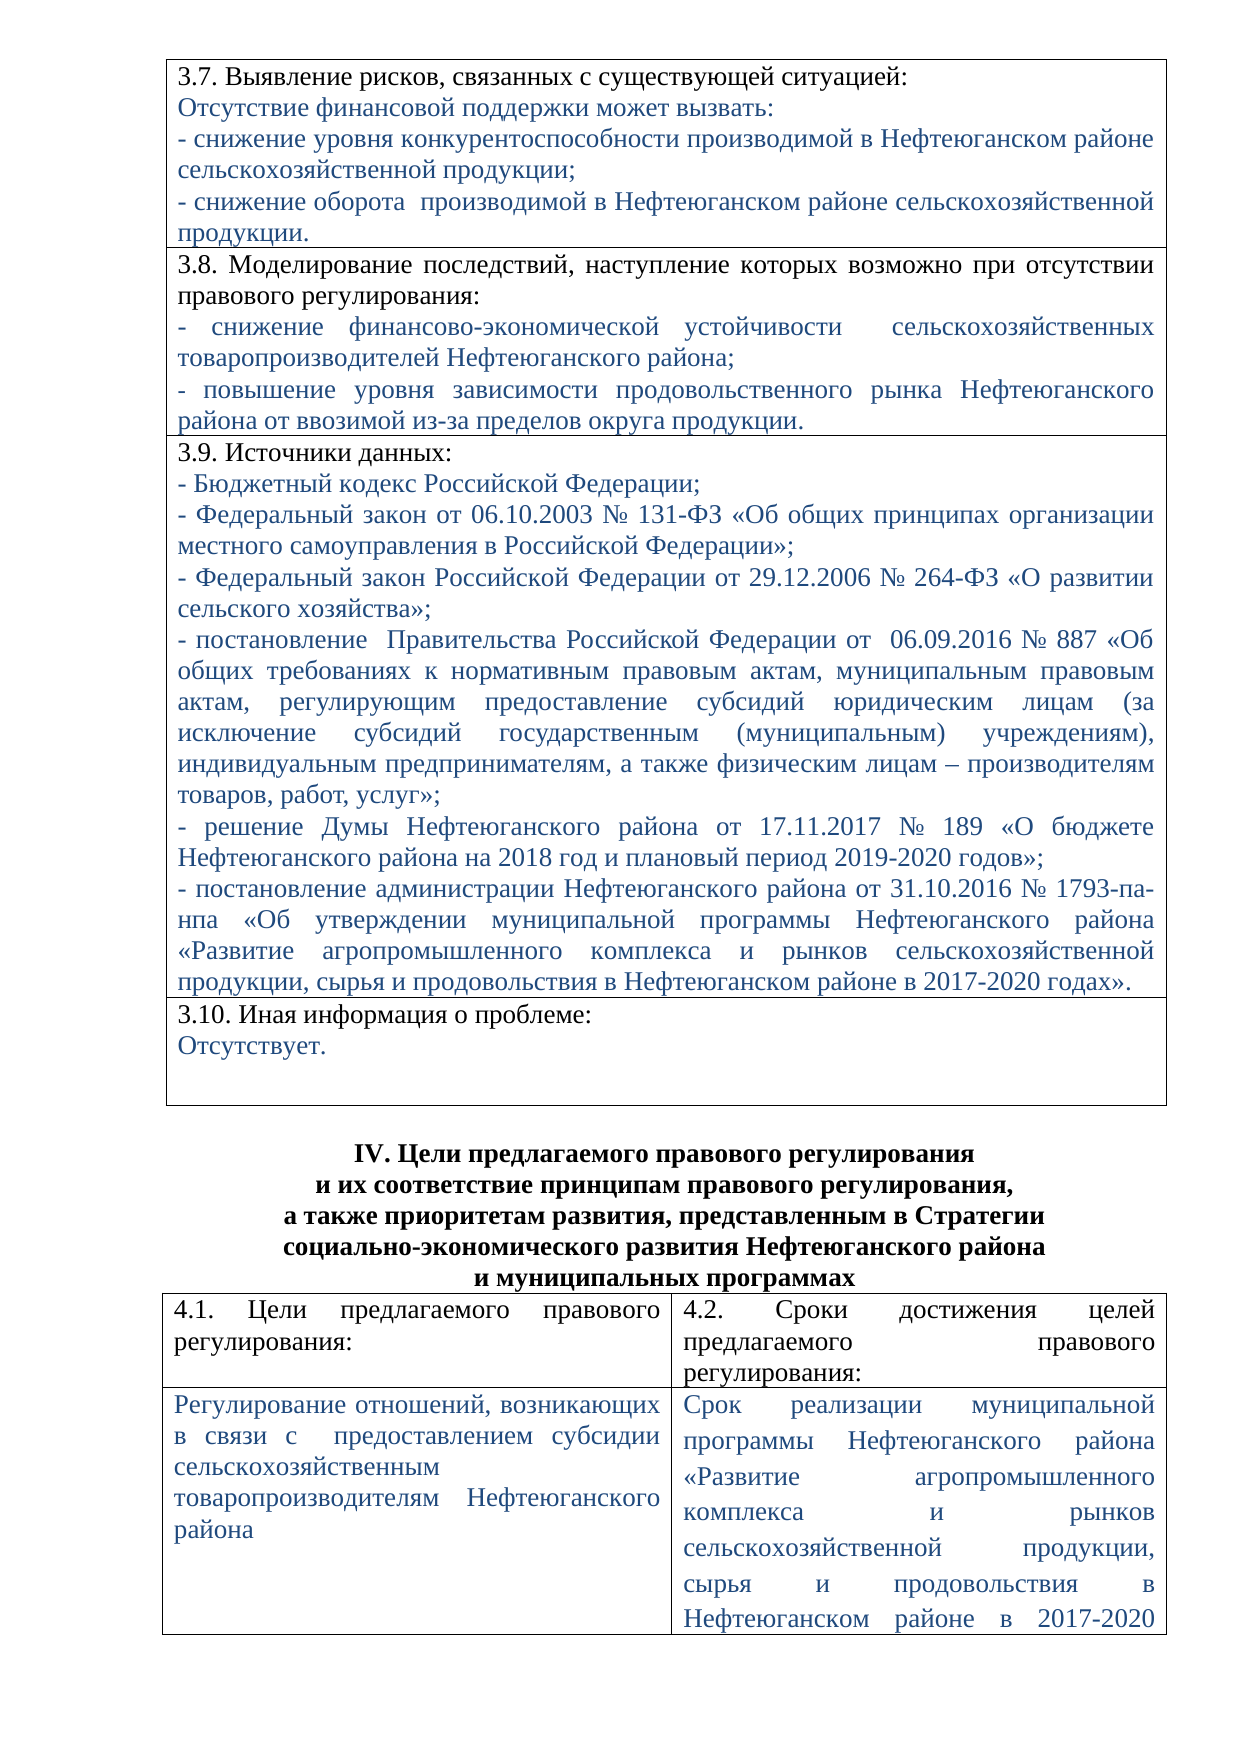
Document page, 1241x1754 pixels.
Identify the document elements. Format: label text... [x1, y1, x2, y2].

table_header 4.1. Цели предлагаемого правового регулирования: [163, 1294, 671, 1387]
text и муниципальных программах [177, 1261, 1152, 1293]
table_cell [163, 1388, 671, 1634]
table_cell 3.7. Выявление рисков, связанных с существующей ситуацией: Отсутствие финансовой поддержки может вызвать: - снижение уровня конкурентоспособности производимой в Нефтеюганском районе сельскохозяйственной продукции; - снижение оборота производимой в Нефтеюганском районе сельскохозяйственной продукции. [167, 60, 1166, 247]
text IV. Цели предлагаемого правового регулирования [177, 1137, 1152, 1168]
text а также приоритетам развития, представленным в Стратегии [177, 1199, 1152, 1230]
table_cell 3.10. Иная информация о проблеме: Отсутствует. [167, 998, 1166, 1105]
table_cell 3.8. Моделирование последствий, наступление которых возможно при отсутствии правового регулирования: - снижение финансово-экономической устойчивости сельскохозяйственных товаропроизводителей Нефтеюганского района; - повышение уровня зависимости продовольственного рынка Нефтеюганского района от ввозимой из-за пределов округа продукции. [167, 248, 1166, 435]
table_header 4.2. Сроки достижения целей предлагаемого правового регулирования: [672, 1294, 1166, 1387]
text и их соответствие принципам правового регулирования, [177, 1168, 1152, 1199]
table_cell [672, 1388, 1166, 1634]
text социально-экономического развития Нефтеюганского района [177, 1230, 1152, 1261]
table_cell 3.9. Источники данных: - Бюджетный кодекс Российской Федерации; - Федеральный закон от 06.10.2003 № 131-ФЗ «Об общих принципах организации местного самоуправления в Российской Федерации»; - Федеральный закон Российской Федерации от 29.12.2006 № 264-ФЗ «О развитии сельского хозяйства»; - постановление Правительства Российской Федерации от 06.09.2016 № 887 «Об общих требованиях к нормативным правовым актам, муниципальным правовым актам, регулирующим предоставление субсидий юридическим лицам (за исключение субсидий государственным (муниципальным) учреждениям), индивидуальным предпринимателям, а также физическим лицам – производителям товаров, работ, услуг»; - решение Думы Нефтеюганского района от 17.11.2017 № 189 «О бюджете Нефтеюганского района на 2018 год и плановый период 2019-2020 годов»; - постановление администрации Нефтеюганского района от 31.10.2016 № 1793-па-нпа «Об утверждении муниципальной программы Нефтеюганского района «Развитие агропромышленного комплекса и рынков сельскохозяйственной продукции, сырья и продовольствия в Нефтеюганском районе в 2017-2020 годах». [167, 436, 1166, 997]
